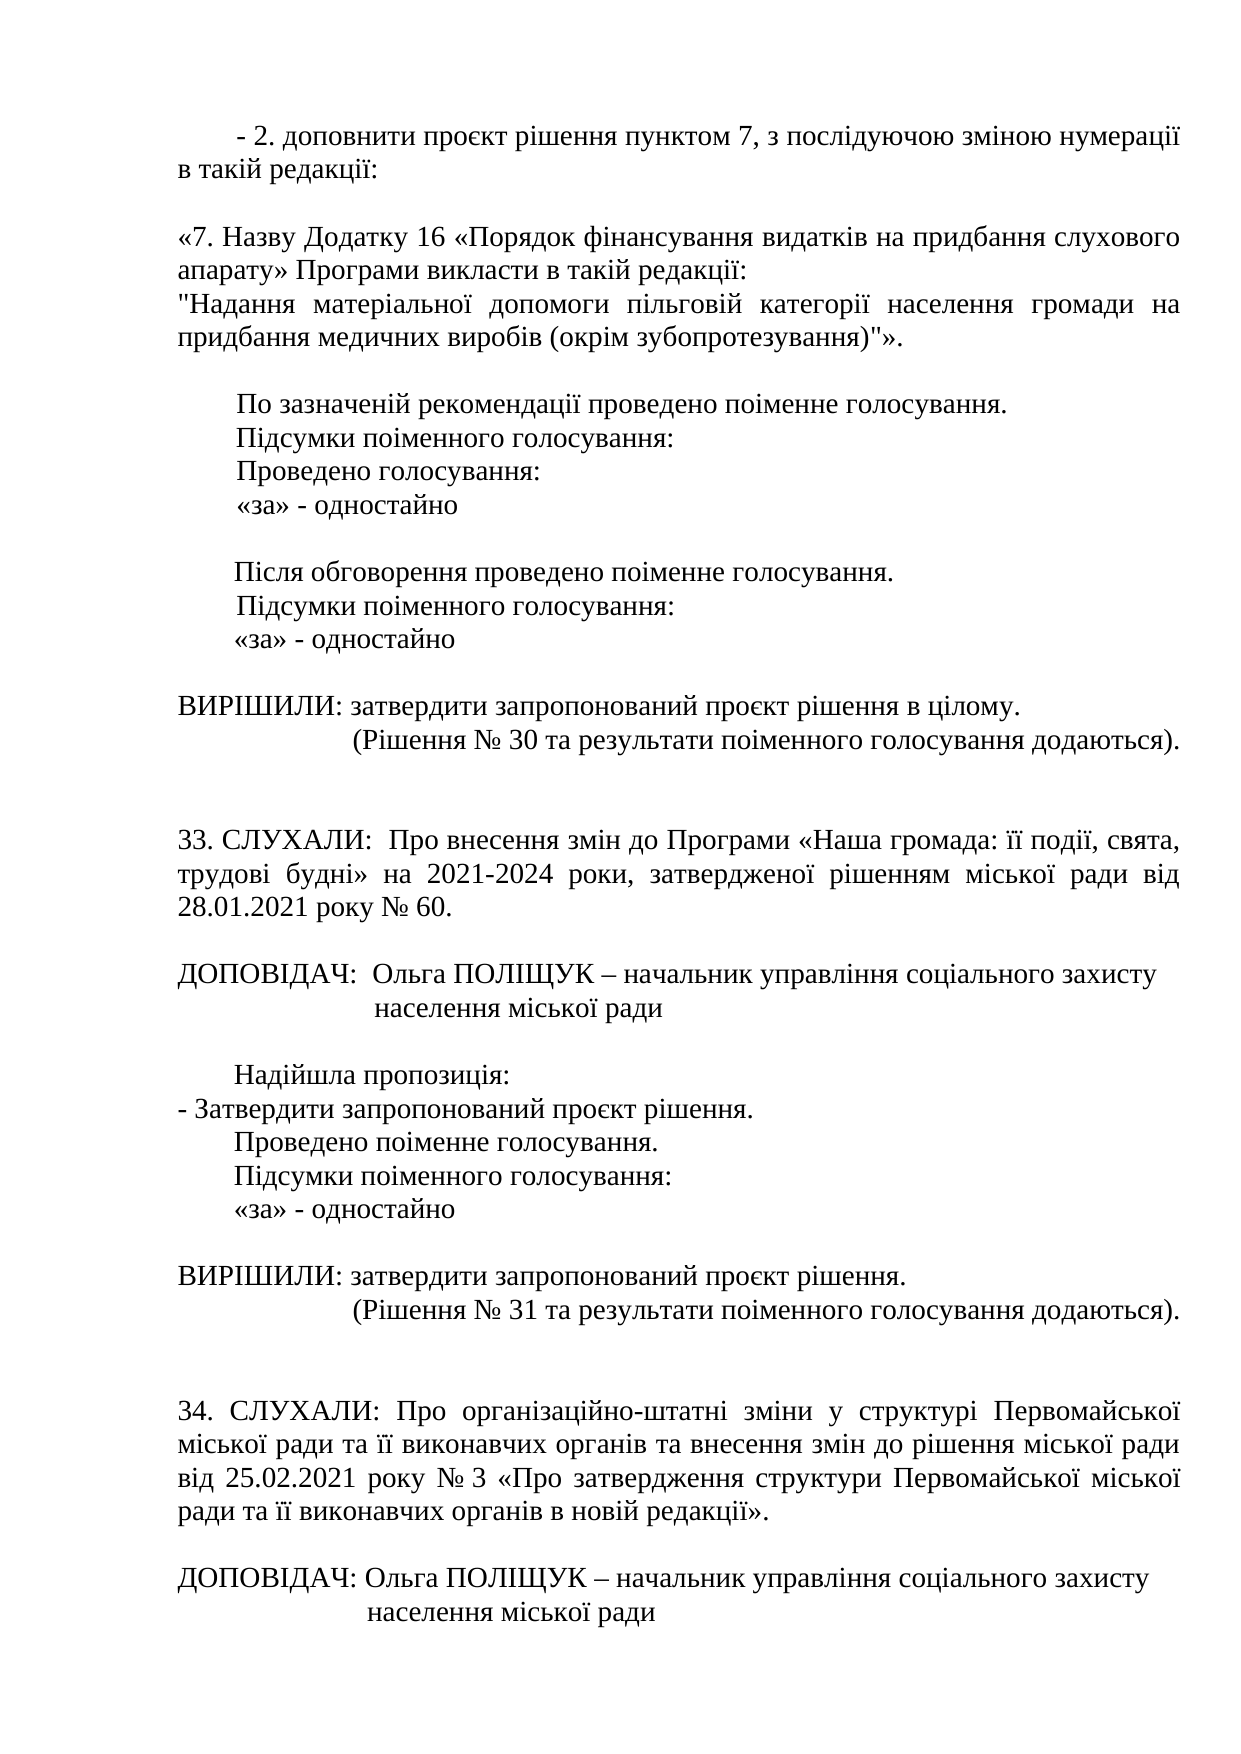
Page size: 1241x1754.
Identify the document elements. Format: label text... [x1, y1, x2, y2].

text «7. Назву Додатку 16 «Порядок фінансування видатків на придбання слухового апарату» Програми викласти в такій редакції: [177, 219, 1181, 286]
text - Затвердити запропонований проєкт рішення. [177, 1091, 1181, 1124]
text 34. СЛУХАЛИ: Про організаційно-штатні зміни у структурі Первомайської міської ради та її виконавчих органів та внесення змін до рішення міської ради від 25.02.2021 року № 3 «Про затвердження структури Первомайської міської ради та її виконавчих органів в новій редакції». [177, 1393, 1181, 1527]
text Після обговорення проведено поіменне голосування. [177, 554, 1181, 588]
text ВИРІШИЛИ: затвердити запропонований проєкт рішення в цілому. [177, 688, 1181, 722]
text (Рішення № 31 та результати поіменного голосування додаються). [177, 1292, 1181, 1326]
text Підсумки поіменного голосування: [177, 1158, 1181, 1191]
text Проведено поіменне голосування. [177, 1124, 1181, 1158]
text Підсумки поіменного голосування: [177, 420, 1181, 453]
text 33. СЛУХАЛИ: Про внесення змін до Програми «Наша громада: її події, свята, трудові будні» на 2021-2024 роки, затвердженої рішенням міської ради від 28.01.2021 року № 60. [177, 822, 1181, 923]
text По зазначеній рекомендації проведено поіменне голосування. [177, 386, 1181, 420]
text - 2. доповнити проєкт рішення пунктом 7, з послідуючою зміною нумерації в такій редакції: [177, 118, 1181, 185]
text «за» - одностайно [177, 487, 1181, 521]
text населення міської ради [177, 990, 1181, 1024]
text «за» - одностайно [177, 621, 1181, 655]
text ДОПОВІДАЧ: Ольга ПОЛІЩУК – начальник управління соціального захисту [177, 1560, 1181, 1594]
text ДОПОВІДАЧ: Ольга ПОЛІЩУК – начальник управління соціального захисту [177, 957, 1181, 990]
text Проведено голосування: [177, 453, 1181, 487]
text Надійшла пропозиція: [177, 1057, 1181, 1091]
text «за» - одностайно [177, 1191, 1181, 1225]
text (Рішення № 30 та результати поіменного голосування додаються). [177, 722, 1181, 755]
text населення міської ради [177, 1594, 1181, 1627]
text "Надання матеріальної допомоги пільговій категорії населення громади на придбання медичних виробів (окрім зубопротезування)"». [177, 286, 1181, 353]
text Підсумки поіменного голосування: [177, 588, 1181, 621]
text ВИРІШИЛИ: затвердити запропонований проєкт рішення. [177, 1258, 1181, 1292]
